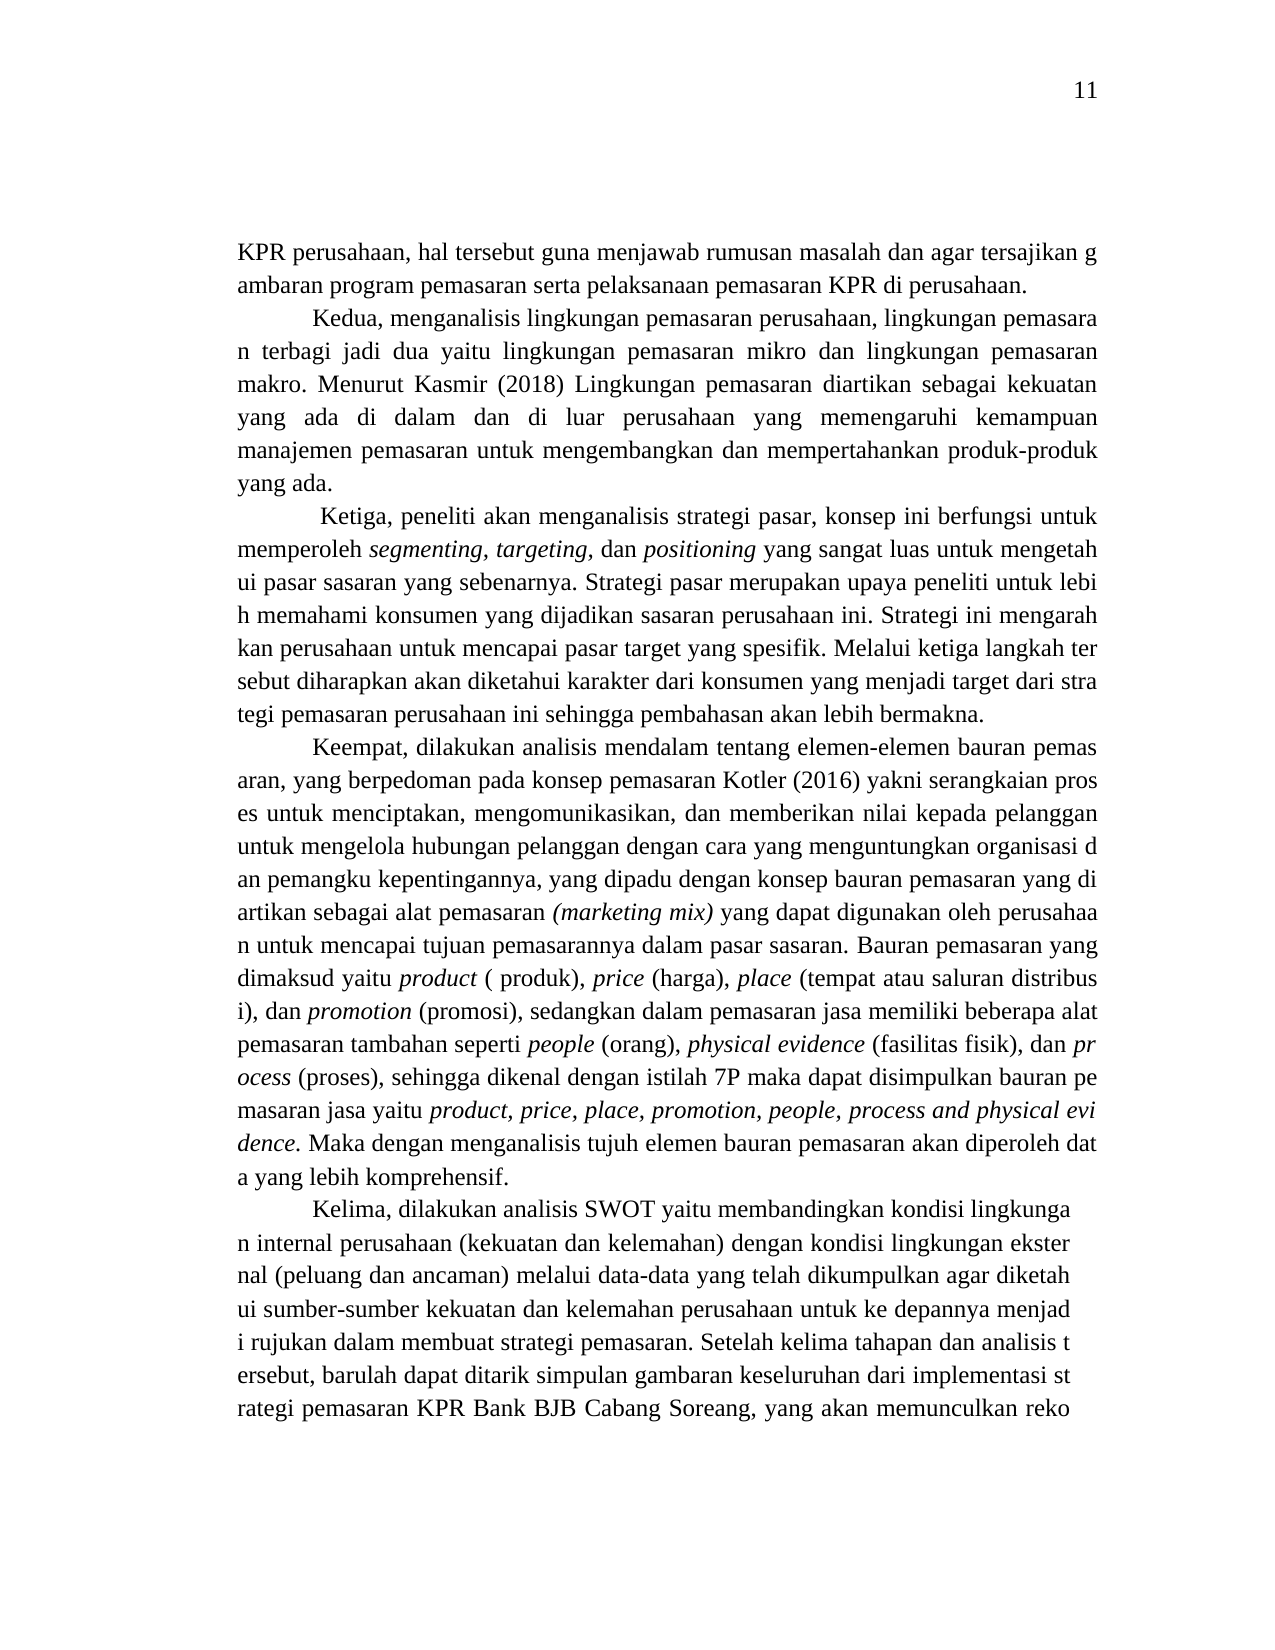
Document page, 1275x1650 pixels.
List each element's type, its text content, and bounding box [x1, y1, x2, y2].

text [237, 1194, 1071, 1421]
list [237, 237, 1098, 299]
list Keempat, dilakukan analisis mendalam tentang elemen-elemen bauran pemasaran, yang berpedoman pada konsep pemasaran Kotler (2016) yakni serangkaian proses untuk menciptakan, mengomunikasikan, dan memberikan nilai kepada pelanggan untuk mengelola hubungan pelanggan dengan cara yang menguntungkan organisasi dan pemangku kepentingannya, yang dipadu dengan konsep bauran pemasaran yang diartikan sebagai alat pemasaran (marketing mix) yang dapat digunakan oleh perusahaan untuk mencapai tujuan pemasarannya dalam pasar sasaran. Bauran pemasaran yang dimaksud yaitu product ( produk), price (harga), place (tempat atau saluran distribusi), dan promotion (promosi), sedangkan dalam pemasaran jasa memiliki beberapa alat pemasaran tambahan seperti people (orang), physical evidence (fasilitas fisik), dan process (proses), sehingga dikenal dengan istilah 7P maka dapat disimpulkan bauran pemasaran jasa yaitu product, price, place, promotion, people, process and physical evidence. Maka dengan menganalisis tujuh elemen bauran pemasaran akan diperoleh data yang lebih komprehensif. [237, 732, 1098, 1190]
list Ketiga, peneliti akan menganalisis strategi pasar, konsep ini berfungsi untuk memperoleh segmenting, targeting, dan positioning yang sangat luas untuk mengetahui pasar sasaran yang sebenarnya. Strategi pasar merupakan upaya peneliti untuk lebih memahami konsumen yang dijadikan sasaran perusahaan ini. Strategi ini mengarahkan perusahaan untuk mencapai pasar target yang spesifik. Melalui ketiga langkah tersebut diharapkan akan diketahui karakter dari konsumen yang menjadi target dari strategi pemasaran perusahaan ini sehingga pembahasan akan lebih bermakna. [237, 501, 1098, 728]
list Kedua, menganalisis lingkungan pemasaran perusahaan, lingkungan pemasaran terbagi jadi dua yaitu lingkungan pemasaran mikro dan lingkungan pemasaran makro. Menurut Kasmir (2018) Lingkungan pemasaran diartikan sebagai kekuatan yang ada di dalam dan di luar perusahaan yang memengaruhi kemampuan manajemen pemasaran untuk mengembangkan dan mempertahankan produk-produk yang ada. [237, 303, 1098, 497]
